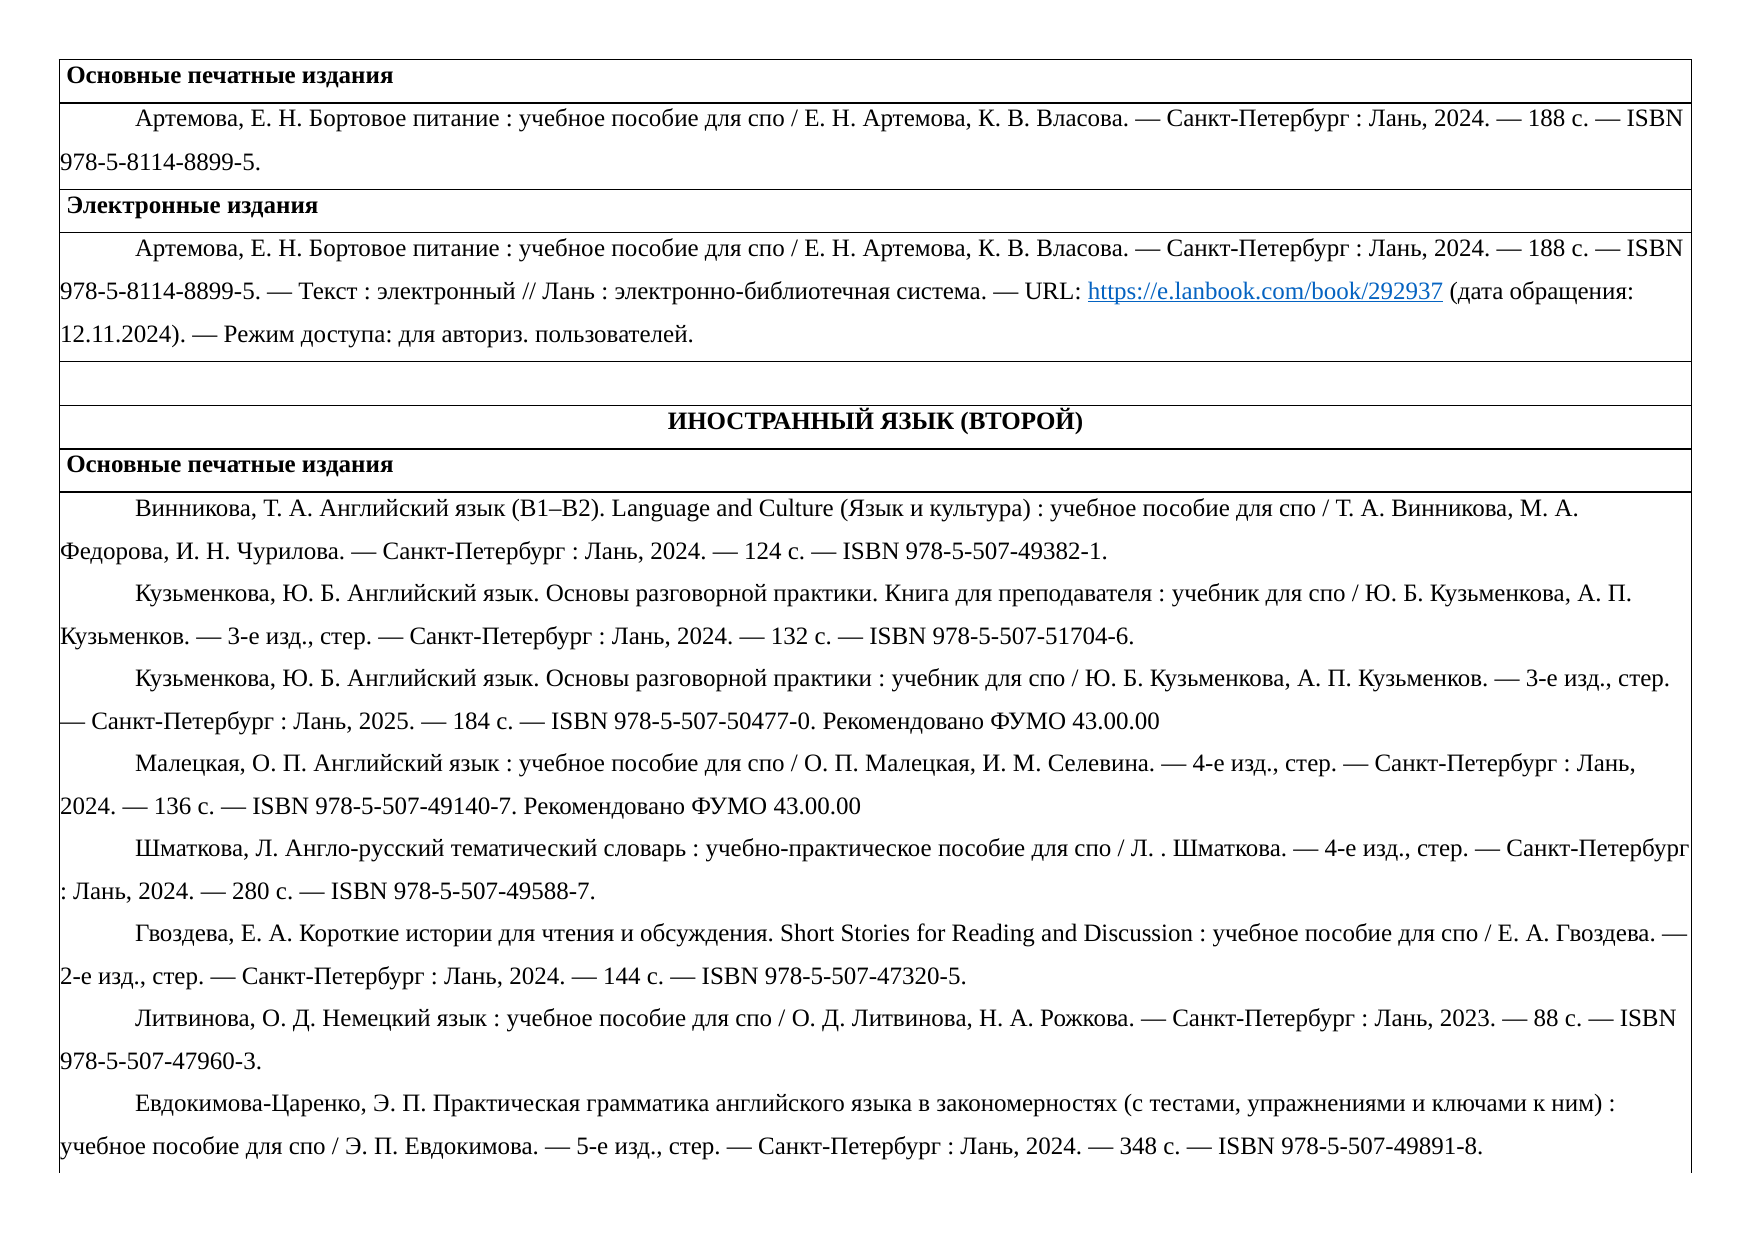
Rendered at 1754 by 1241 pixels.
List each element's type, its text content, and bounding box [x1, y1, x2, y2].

table_cell Шматкова, Л. Англо-русский тематический словарь : учебно-практическое пособие для спо / Л. . Шматкова. — 4-е изд., стер. — Санкт-Петербург : Лань, 2024. — 280 с. — ISBN 978-5-507-49588-7. [60, 833, 1691, 918]
table_cell Евдокимова-Царенко, Э. П. Практическая грамматика английского языка в закономерностях (с тестами, упражнениями и ключами к ним) : учебное пособие для спо / Э. П. Евдокимова. — 5-е изд., стер. — Санкт-Петербург : Лань, 2024. — 348 с. — ISBN 978-5-507-49891-8. [60, 1088, 1691, 1173]
table_cell Гвоздева, Е. А. Короткие истории для чтения и обсуждения. Short Stories for Reading and Discussion : учебное пособие для спо / Е. А. Гвоздева. — 2-е изд., стер. — Санкт-Петербург : Лань, 2024. — 144 с. — ISBN 978-5-507-47320-5. [60, 918, 1691, 1003]
table_cell Винникова, Т. А. Английский язык (В1–В2). Language and Culture (Язык и культура) : учебное пособие для спо / Т. А. Винникова, М. А. Федорова, И. Н. Чурилова. — Санкт-Петербург : Лань, 2024. — 124 с. — ISBN 978-5-507-49382-1. [60, 493, 1691, 578]
table_cell [60, 362, 1691, 405]
table_cell Основные печатные издания [60, 450, 1691, 491]
table_cell Артемова, Е. Н. Бортовое питание : учебное пособие для спо / Е. Н. Артемова, К. В. Власова. — Санкт-Петербург : Лань, 2024. — 188 с. — ISBN 978-5-8114-8899-5. [60, 104, 1691, 188]
table_cell Литвинова, О. Д. Немецкий язык : учебное пособие для спо / О. Д. Литвинова, Н. А. Рожкова. — Санкт-Петербург : Лань, 2023. — 88 с. — ISBN 978-5-507-47960-3. [60, 1003, 1691, 1088]
table_cell Электронные издания [60, 190, 1691, 232]
table_cell Основные печатные издания [60, 60, 1691, 102]
table_cell Артемова, Е. Н. Бортовое питание : учебное пособие для спо / Е. Н. Артемова, К. В. Власова. — Санкт-Петербург : Лань, 2024. — 188 с. — ISBN 978-5-8114-8899-5. — Текст : электронный // Лань : электронно-библиотечная система. — URL: https://e.lanbook.com/book/292937 (дата обращения: 12.11.2024). — Режим доступа: для авториз. пользователей. [60, 233, 1691, 361]
table_cell Кузьменкова, Ю. Б. Английский язык. Основы разговорной практики. Книга для преподавателя : учебник для спо / Ю. Б. Кузьменкова, А. П. Кузьменков. — 3-е изд., стер. — Санкт-Петербург : Лань, 2024. — 132 с. — ISBN 978-5-507-51704-6. [60, 578, 1691, 663]
table_cell ИНОСТРАННЫЙ ЯЗЫК (ВТОРОЙ) [60, 406, 1691, 448]
table_cell Кузьменкова, Ю. Б. Английский язык. Основы разговорной практики : учебник для спо / Ю. Б. Кузьменкова, А. П. Кузьменков. — 3-е изд., стер. — Санкт-Петербург : Лань, 2025. — 184 с. — ISBN 978-5-507-50477-0. Рекомендовано ФУМО 43.00.00 [60, 663, 1691, 748]
table_cell Малецкая, О. П. Английский язык : учебное пособие для спо / О. П. Малецкая, И. М. Селевина. — 4-е изд., стер. — Санкт-Петербург : Лань, 2024. — 136 с. — ISBN 978-5-507-49140-7. Рекомендовано ФУМО 43.00.00 [60, 748, 1691, 833]
